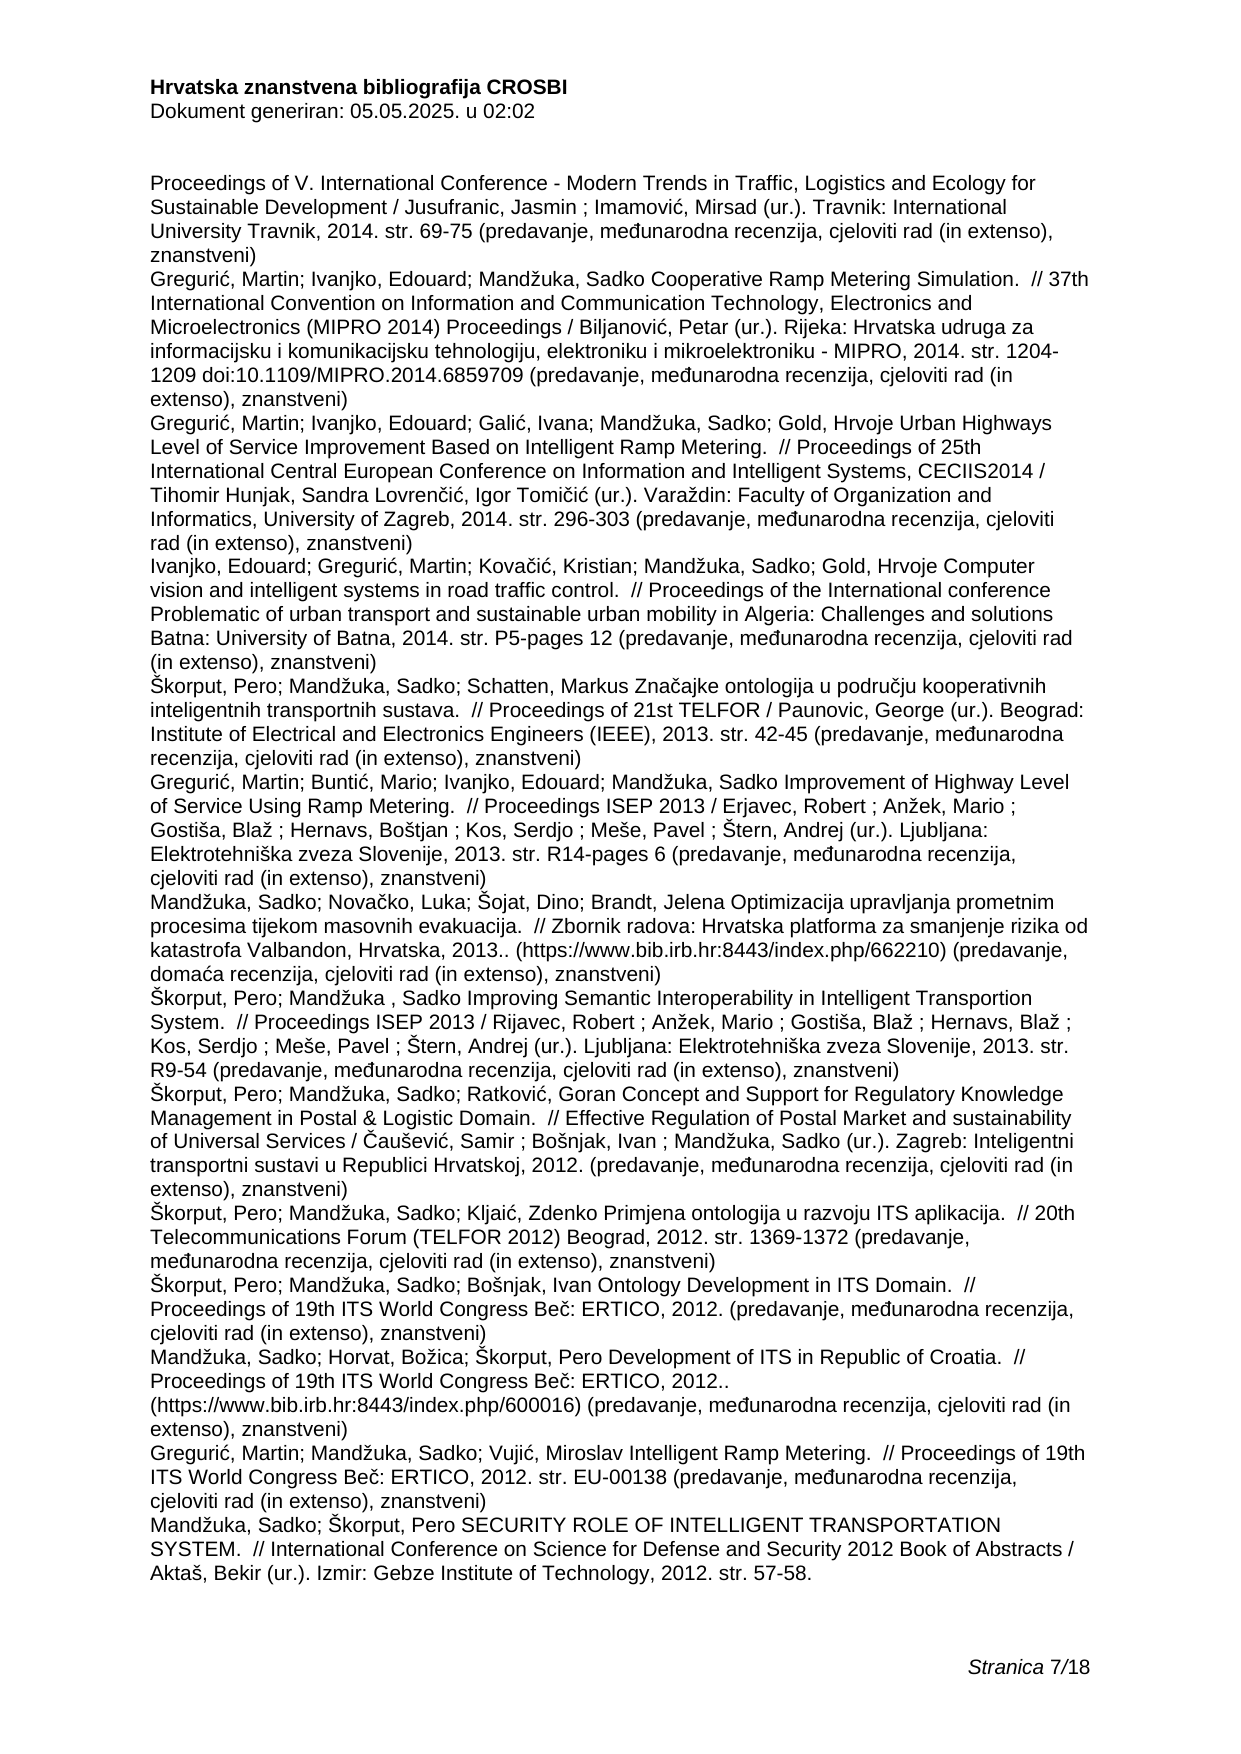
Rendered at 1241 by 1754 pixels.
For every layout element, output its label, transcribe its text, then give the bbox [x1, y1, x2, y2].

text Gregurić, Martin; Ivanjko, Edouard; Galić, Ivana; Mandžuka, Sadko; Gold, Hrvoje [150, 411, 1090, 554]
text Škorput, Pero; Mandžuka, Sadko; Schatten, Markus [150, 674, 1090, 770]
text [150, 1345, 1090, 1441]
text Gregurić, Martin; Mandžuka, Sadko; Vujić, Miroslav [150, 1441, 1090, 1513]
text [150, 267, 1090, 411]
text Škorput, Pero; Mandžuka, Sadko; Bošnjak, Ivan [150, 1273, 1090, 1345]
text Ivanjko, Edouard; Gregurić, Martin; Kovačić, Kristian; Mandžuka, Sadko; Gold, Hrvoje [150, 554, 1090, 674]
text Škorput, Pero; Mandžuka, Sadko; Ratković, Goran [150, 1081, 1090, 1201]
text Gregurić, Martin; Buntić, Mario; Ivanjko, Edouard; Mandžuka, Sadko [150, 770, 1090, 890]
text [150, 1513, 1090, 1584]
text Mandžuka, Sadko; Novačko, Luka; Šojat, Dino; Brandt, Jelena [150, 890, 1090, 986]
text Škorput, Pero; Mandžuka , Sadko [150, 986, 1090, 1081]
text Škorput, Pero; Mandžuka, Sadko; Kljaić, Zdenko [150, 1201, 1090, 1273]
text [150, 171, 1090, 267]
